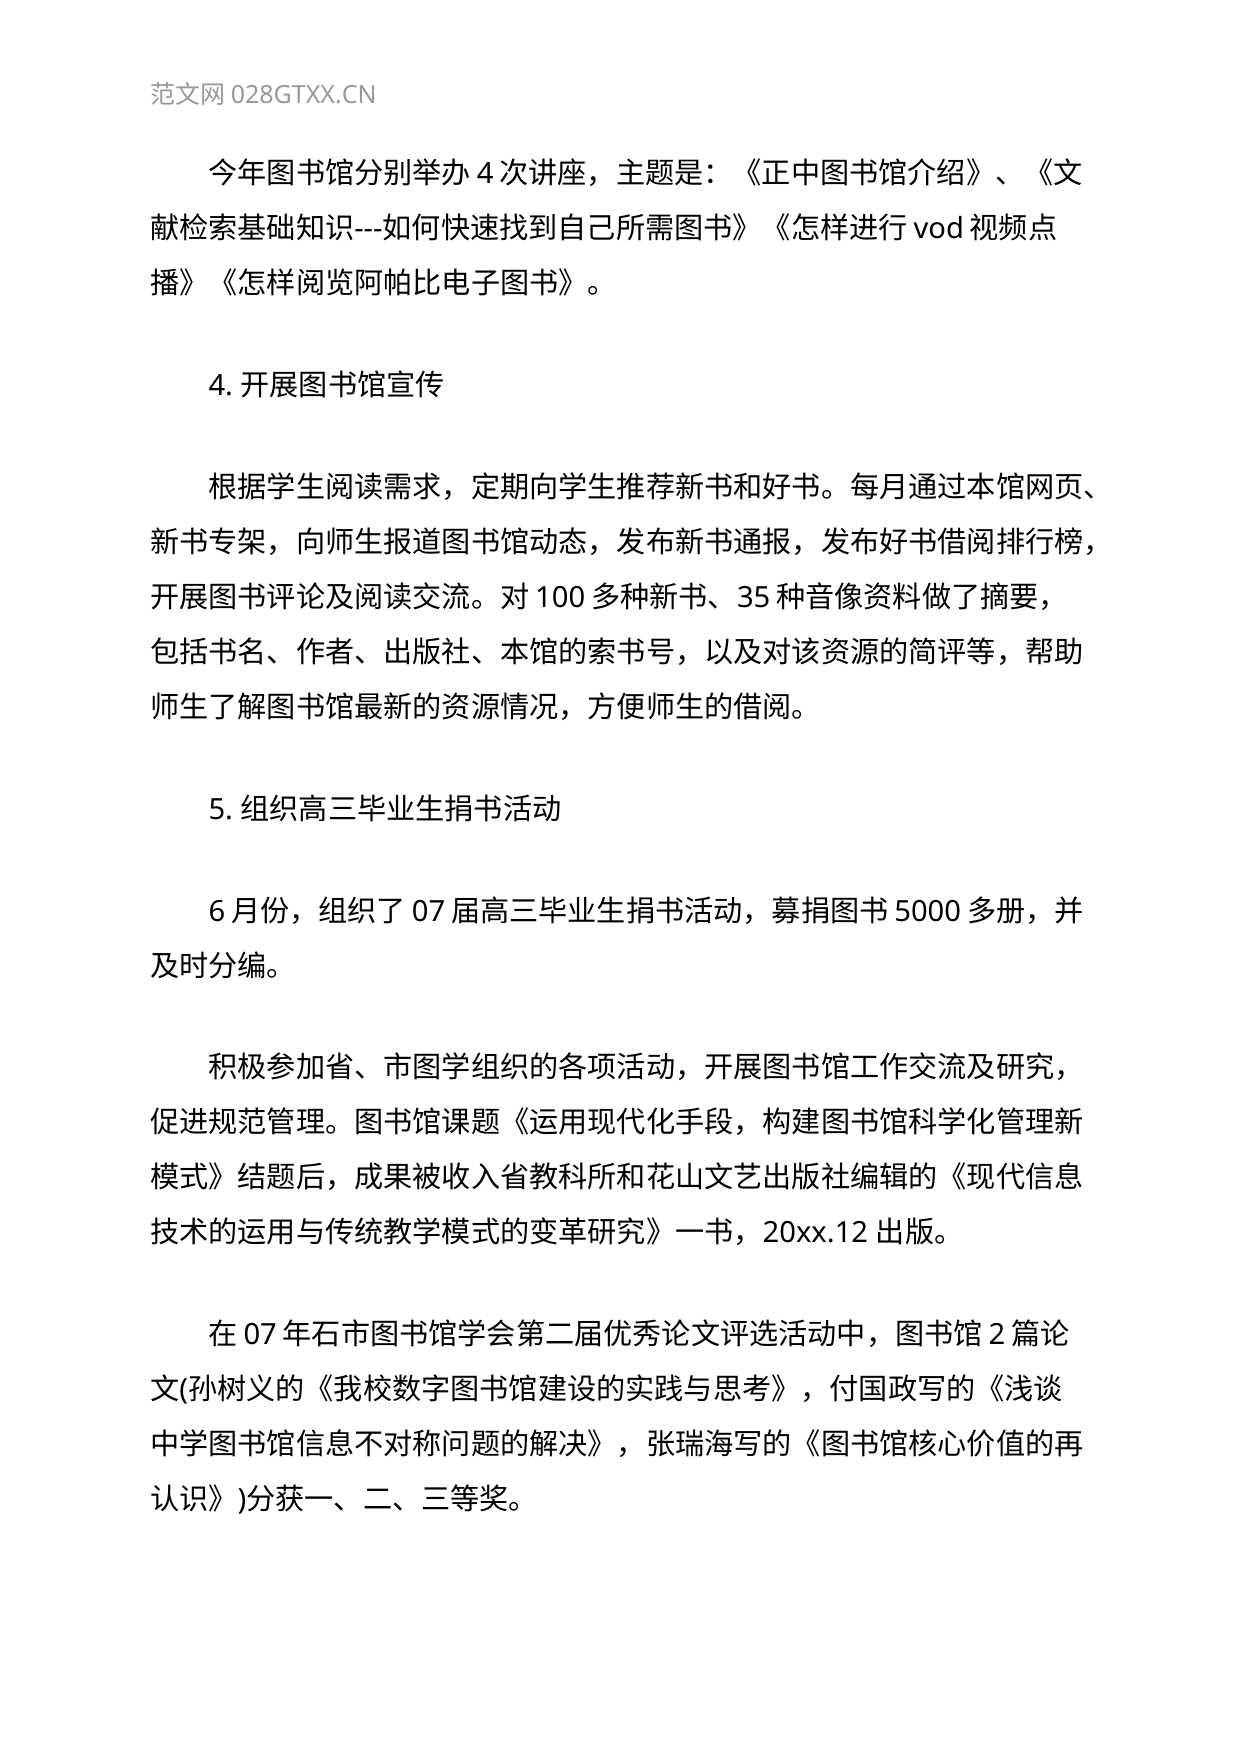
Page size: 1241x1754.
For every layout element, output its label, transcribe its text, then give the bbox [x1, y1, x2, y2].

text 在07年石市图书馆学会第二届优秀论文评选活动中，图书馆2篇论文(孙树义的《我校数字图书馆建设的实践与思考》，付国政写的《浅谈中学图书馆信息不对称问题的解决》，张瑞海写的《图书馆核心价值的再认识》)分获一、二、三等奖。 [150, 1311, 1090, 1518]
text 5. 组织高三毕业生捐书活动 [150, 785, 1090, 828]
text 积极参加省、市图学组织的各项活动，开展图书馆工作交流及研究，促进规范管理。图书馆课题《运用现代化手段，构建图书馆科学化管理新模式》结题后，成果被收入省教科所和花山文艺出版社编辑的《现代信息技术的运用与传统教学模式的变革研究》一书，20xx.12 出版。 [150, 1044, 1090, 1251]
text 6月份，组织了07届高三毕业生捐书活动，募捐图书5000多册，并及时分编。 [150, 887, 1090, 984]
text 根据学生阅读需求，定期向学生推荐新书和好书。每月通过本馆网页、新书专架，向师生报道图书馆动态，发布新书通报，发布好书借阅排行榜，开展图书评论及阅读交流。对100多种新书、35种音像资料做了摘要，包括书名、作者、出版社、本馆的索书号，以及对该资源的简评等，帮助师生了解图书馆最新的资源情况，方便师生的借阅。 [150, 464, 1090, 726]
text 今年图书馆分别举办4次讲座，主题是：《正中图书馆介绍》、《文献检索基础知识---如何快速找到自己所需图书》《怎样进行vod视频点播》《怎样阅览阿帕比电子图书》。 [150, 150, 1090, 302]
text 4. 开展图书馆宣传 [150, 362, 1090, 404]
